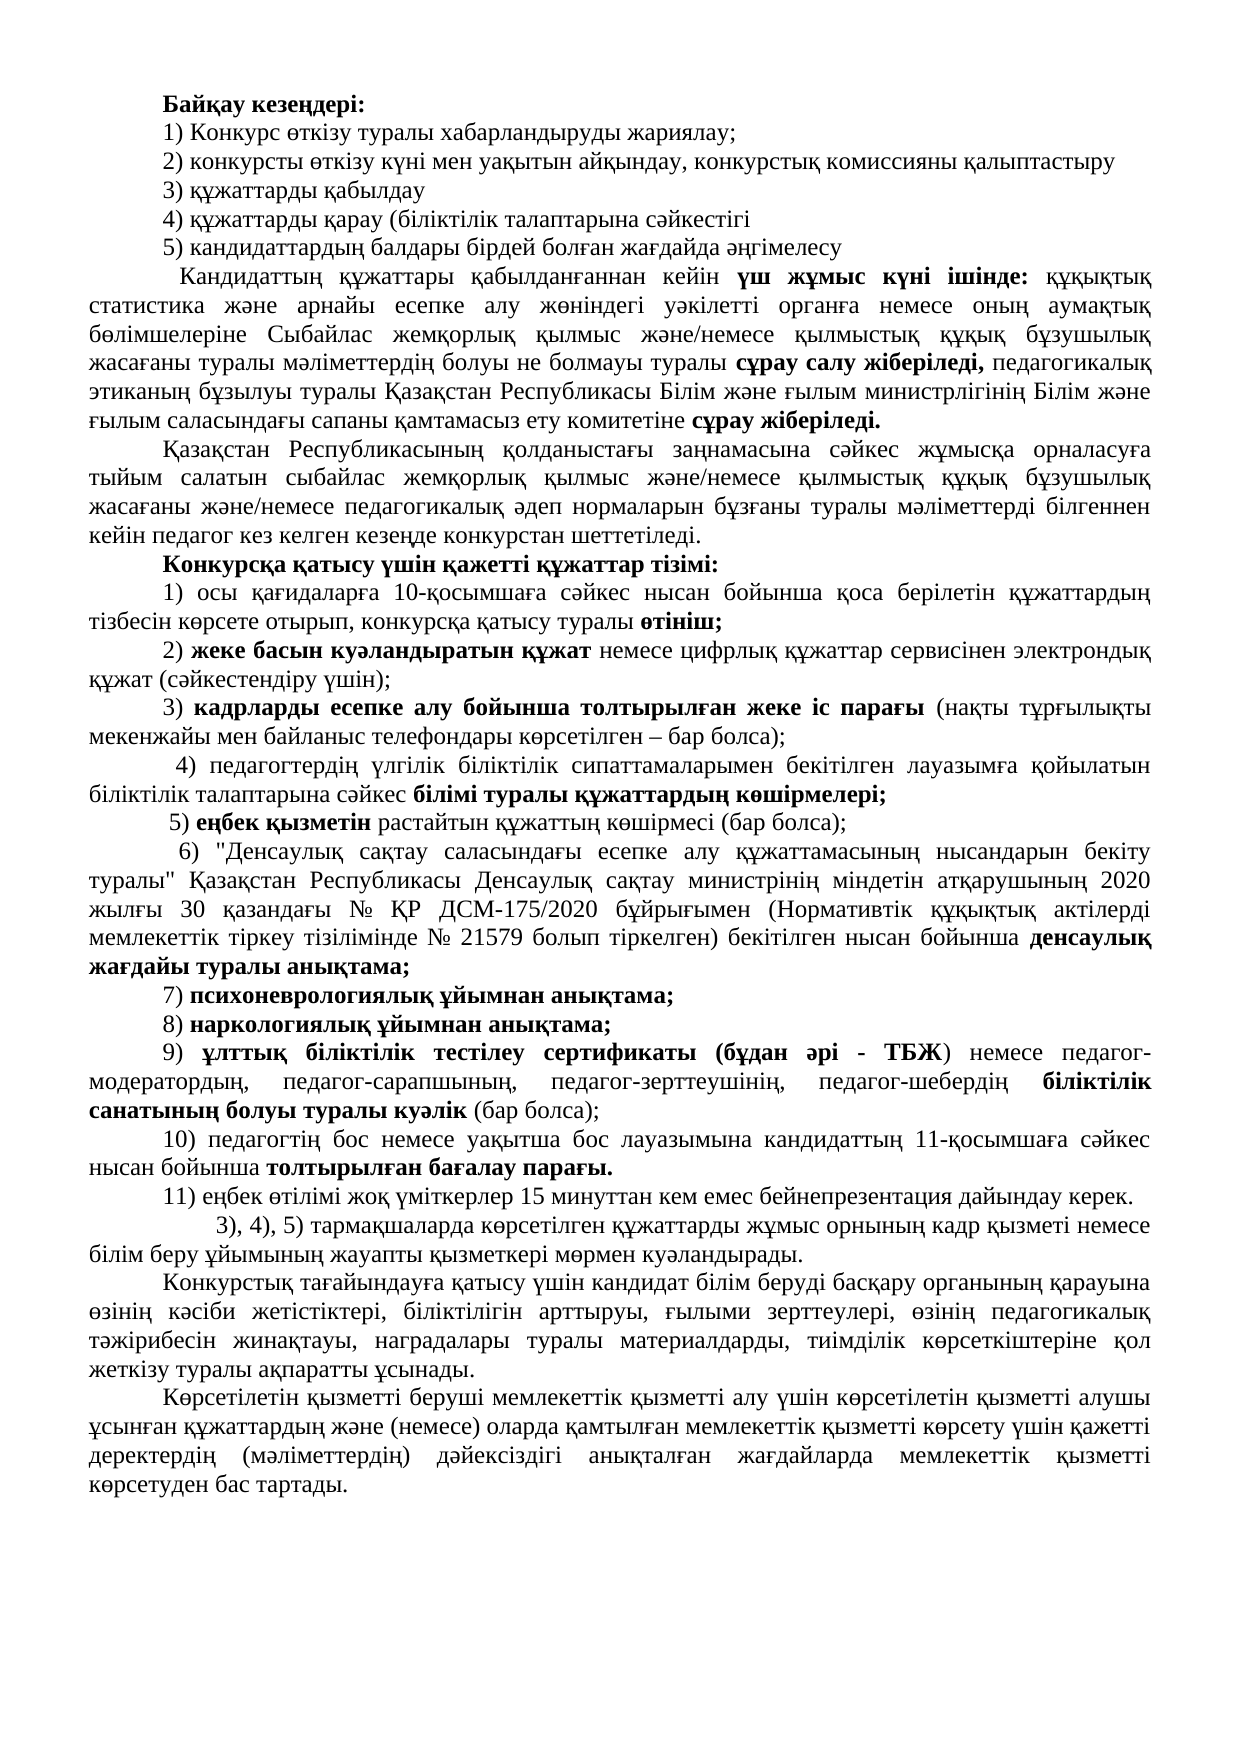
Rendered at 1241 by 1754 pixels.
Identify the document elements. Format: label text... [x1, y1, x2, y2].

text Қазақстан Республикасының қолданыстағы заңнамасына сәйкес жұмысқа орналасуға тыйым салатын сыбайлас жемқорлық қылмыс және/немесе қылмыстық құқық бұзушылық жасағаны және/немесе педагогикалық әдеп нормаларын бұзғаны туралы мәліметтерді білгеннен кейін педагог кез келген кезеңде конкурстан шеттетіледі. [89, 434, 1152, 549]
text 8) наркологиялық ұйымнан анықтама; [89, 1009, 1152, 1037]
text 4) құжаттарды қарау (біліктілік талаптарына сәйкестігі [89, 204, 1152, 232]
text 11) еңбек өтілімі жоқ үміткерлер 15 минуттан кем емес бейнепрезентация дайындау керек. [89, 1181, 1152, 1210]
text 6) "Денсаулық сақтау саласындағы есепке алу құжаттамасының нысандарын бекіту туралы" Қазақстан Республикасы Денсаулық сақтау министрінің міндетін атқарушының 2020 жылғы 30 қазандағы № ҚР ДСМ-175/2020 бұйрығымен (Нормативтік құқықтық актілерді мемлекеттік тіркеу тізілімінде № 21579 болып тіркелген) бекітілген нысан бойынша денсаулық жағдайы туралы анықтама; [89, 836, 1152, 980]
text 5) кандидаттардың балдары бірдей болған жағдайда әңгімелесу [89, 232, 1152, 261]
text 5) еңбек қызметін растайтын құжаттың көшірмесі (бар болса); [89, 807, 1152, 836]
text 3), 4), 5) тармақшаларда көрсетілген құжаттарды жұмыс орнының кадр қызметі немесе білім беру ұйымының жауапты қызметкері мөрмен куәландырады. [89, 1210, 1152, 1267]
text 9) ұлттық біліктілік тестілеу сертификаты (бұдан әрі - ТБЖ) немесе педагог-модератордың, педагог-сарапшының, педагог-зерттеушінің, педагог-шебердің біліктілік санатының болуы туралы куәлік (бар болса); [89, 1037, 1152, 1124]
text Конкурсқа қатысу үшін қажетті құжаттар тізімі: [89, 549, 1152, 577]
text 1) осы қағидаларға 10-қосымшаға сәйкес нысан бойынша қоса берілетін құжаттардың тізбесін көрсете отырып, конкурсқа қатысу туралы өтініш; [89, 577, 1152, 635]
text Көрсетілетін қызметті беруші мемлекеттік қызметті алу үшін көрсетілетін қызметті алушы ұсынған құжаттардың және (немесе) оларда қамтылған мемлекеттік қызметті көрсету үшін қажетті деректердің (мәліметтердің) дәйексіздігі анықталған жағдайларда мемлекеттік қызметті көрсетуден бас тартады. [89, 1382, 1152, 1497]
text Байқау кезеңдері: [89, 89, 1152, 117]
text 7) психоневрологиялық ұйымнан анықтама; [89, 980, 1152, 1009]
text 3) кадрларды есепке алу бойынша толтырылған жеке іс парағы (нақты тұрғылықты мекенжайы мен байланыс телефондары көрсетілген – бар болса); [89, 692, 1152, 750]
text 10) педагогтің бос немесе уақытша бос лауазымына кандидаттың 11-қосымшаға сәйкес нысан бойынша толтырылған бағалау парағы. [89, 1124, 1152, 1181]
text 2) жеке басын куәландыратын құжат немесе цифрлық құжаттар сервисінен электрондық құжат (сәйкестендіру үшін); [89, 635, 1152, 692]
text 4) педагогтердің үлгілік біліктілік сипаттамаларымен бекітілген лауазымға қойылатын біліктілік талаптарына сәйкес білімі туралы құжаттардың көшірмелері; [89, 750, 1152, 807]
text 3) құжаттарды қабылдау [89, 175, 1152, 204]
text Конкурстық тағайындауға қатысу үшін кандидат білім беруді басқару органының қарауына өзінің кәсіби жетістіктері, біліктілігін арттыруы, ғылыми зерттеулері, өзінің педагогикалық тәжірибесін жинақтауы, наградалары туралы материалдарды, тиімділік көрсеткіштеріне қол жеткізу туралы ақпаратты ұсынады. [89, 1267, 1152, 1382]
text Кандидаттың құжаттары қабылданғаннан кейін үш жұмыс күні ішінде: құқықтық статистика және арнайы есепке алу жөніндегі уәкілетті органға немесе оның аумақтық бөлімшелеріне Сыбайлас жемқорлық қылмыс және/немесе қылмыстық құқық бұзушылық жасағаны туралы мәліметтердің болуы не болмауы туралы сұрау салу жіберіледі, педагогикалық этиканың бұзылуы туралы Қазақстан Республикасы Білім және ғылым министрлігінің Білім және ғылым саласындағы сапаны қамтамасыз ету комитетіне сұрау жіберіледі. [89, 261, 1152, 434]
text 1) Конкурс өткізу туралы хабарландыруды жариялау; [89, 117, 1152, 146]
text 2) конкурсты өткізу күні мен уақытын айқындау, конкурстық комиссияны қалыптастыру [89, 146, 1152, 175]
